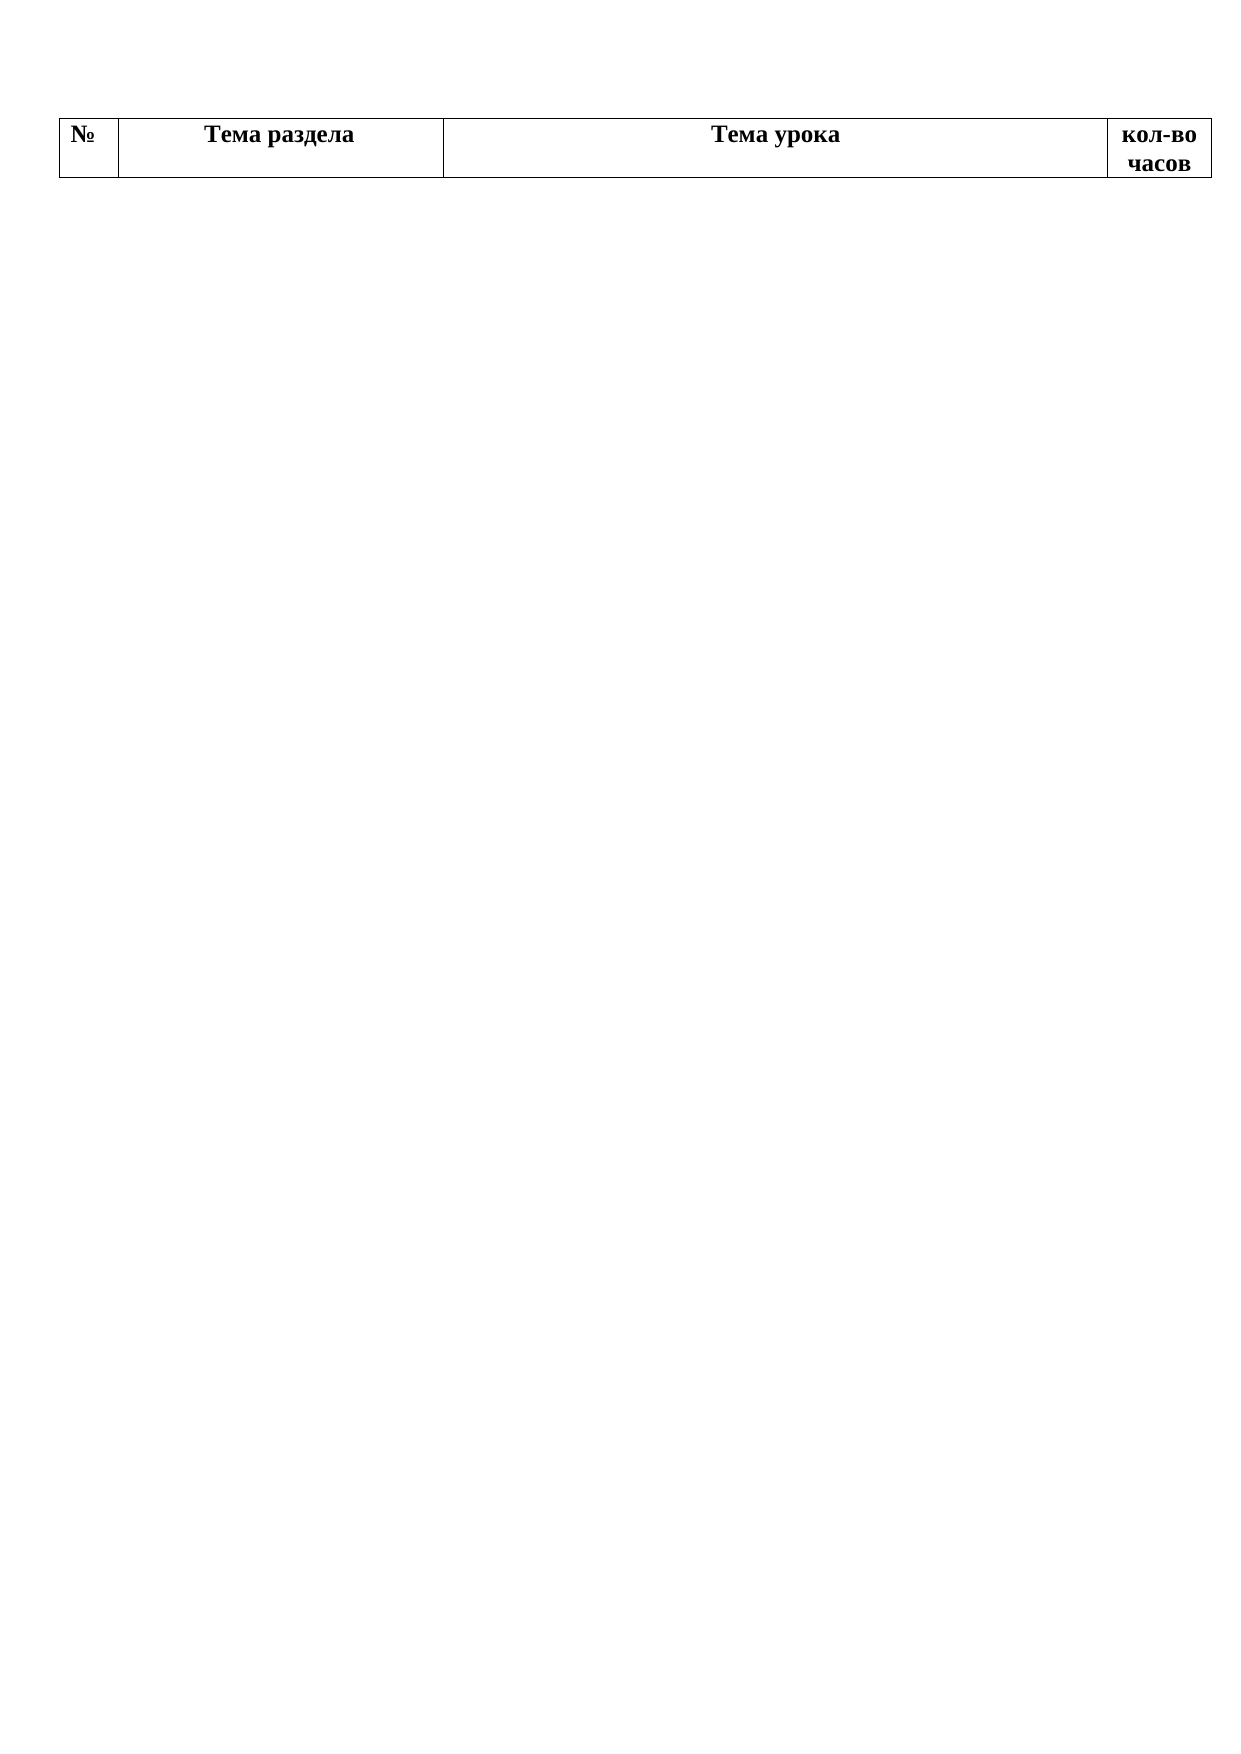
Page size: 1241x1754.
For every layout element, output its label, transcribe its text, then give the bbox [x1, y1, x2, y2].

table_header кол-во часов [1108, 119, 1211, 177]
table_header Тема урока [444, 119, 1107, 177]
table_header Тема раздела [119, 119, 443, 177]
table_header № [60, 119, 118, 177]
